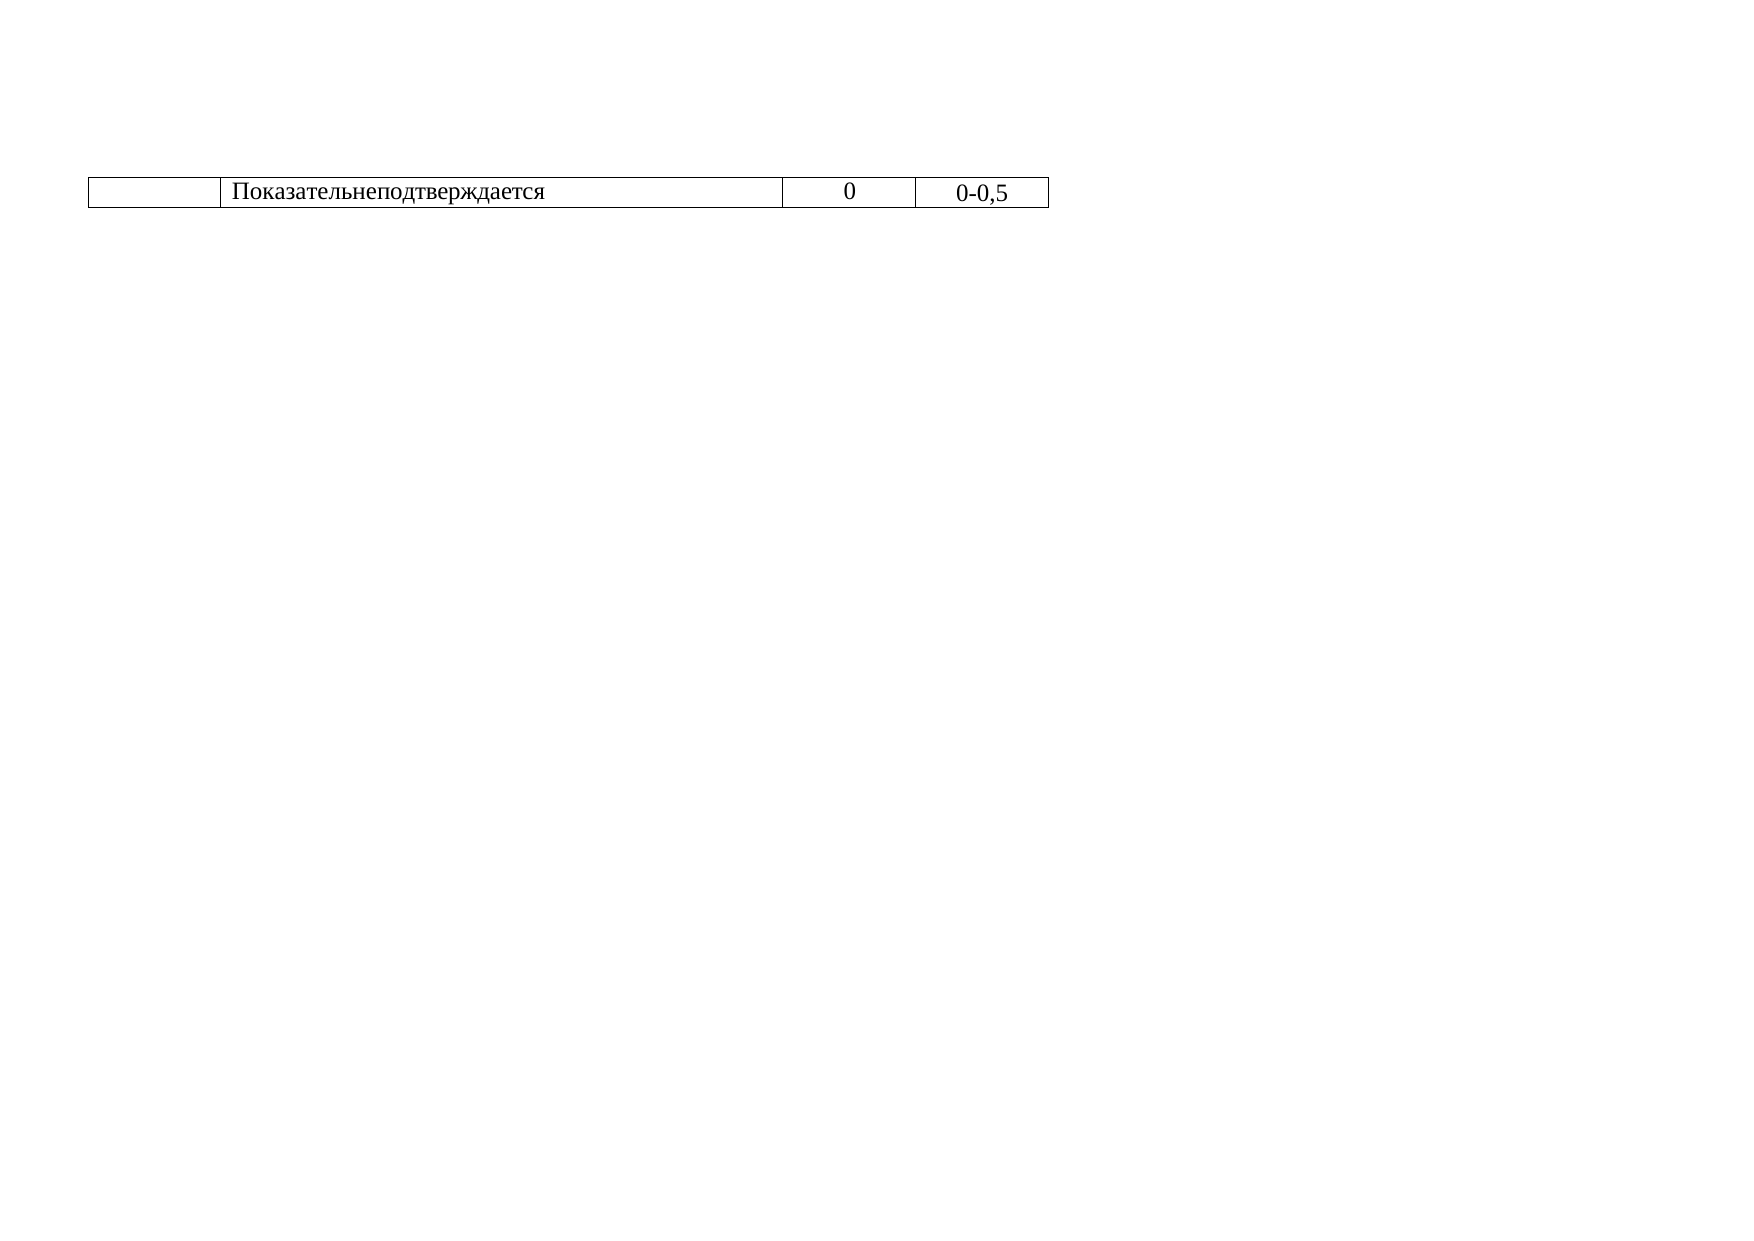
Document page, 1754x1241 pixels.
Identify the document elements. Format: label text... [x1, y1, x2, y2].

table_cell 0-0,5 [916, 178, 1048, 207]
table_cell 0 [783, 178, 915, 207]
table_cell [89, 178, 220, 207]
table_cell Показательнеподтверждается [221, 178, 782, 207]
